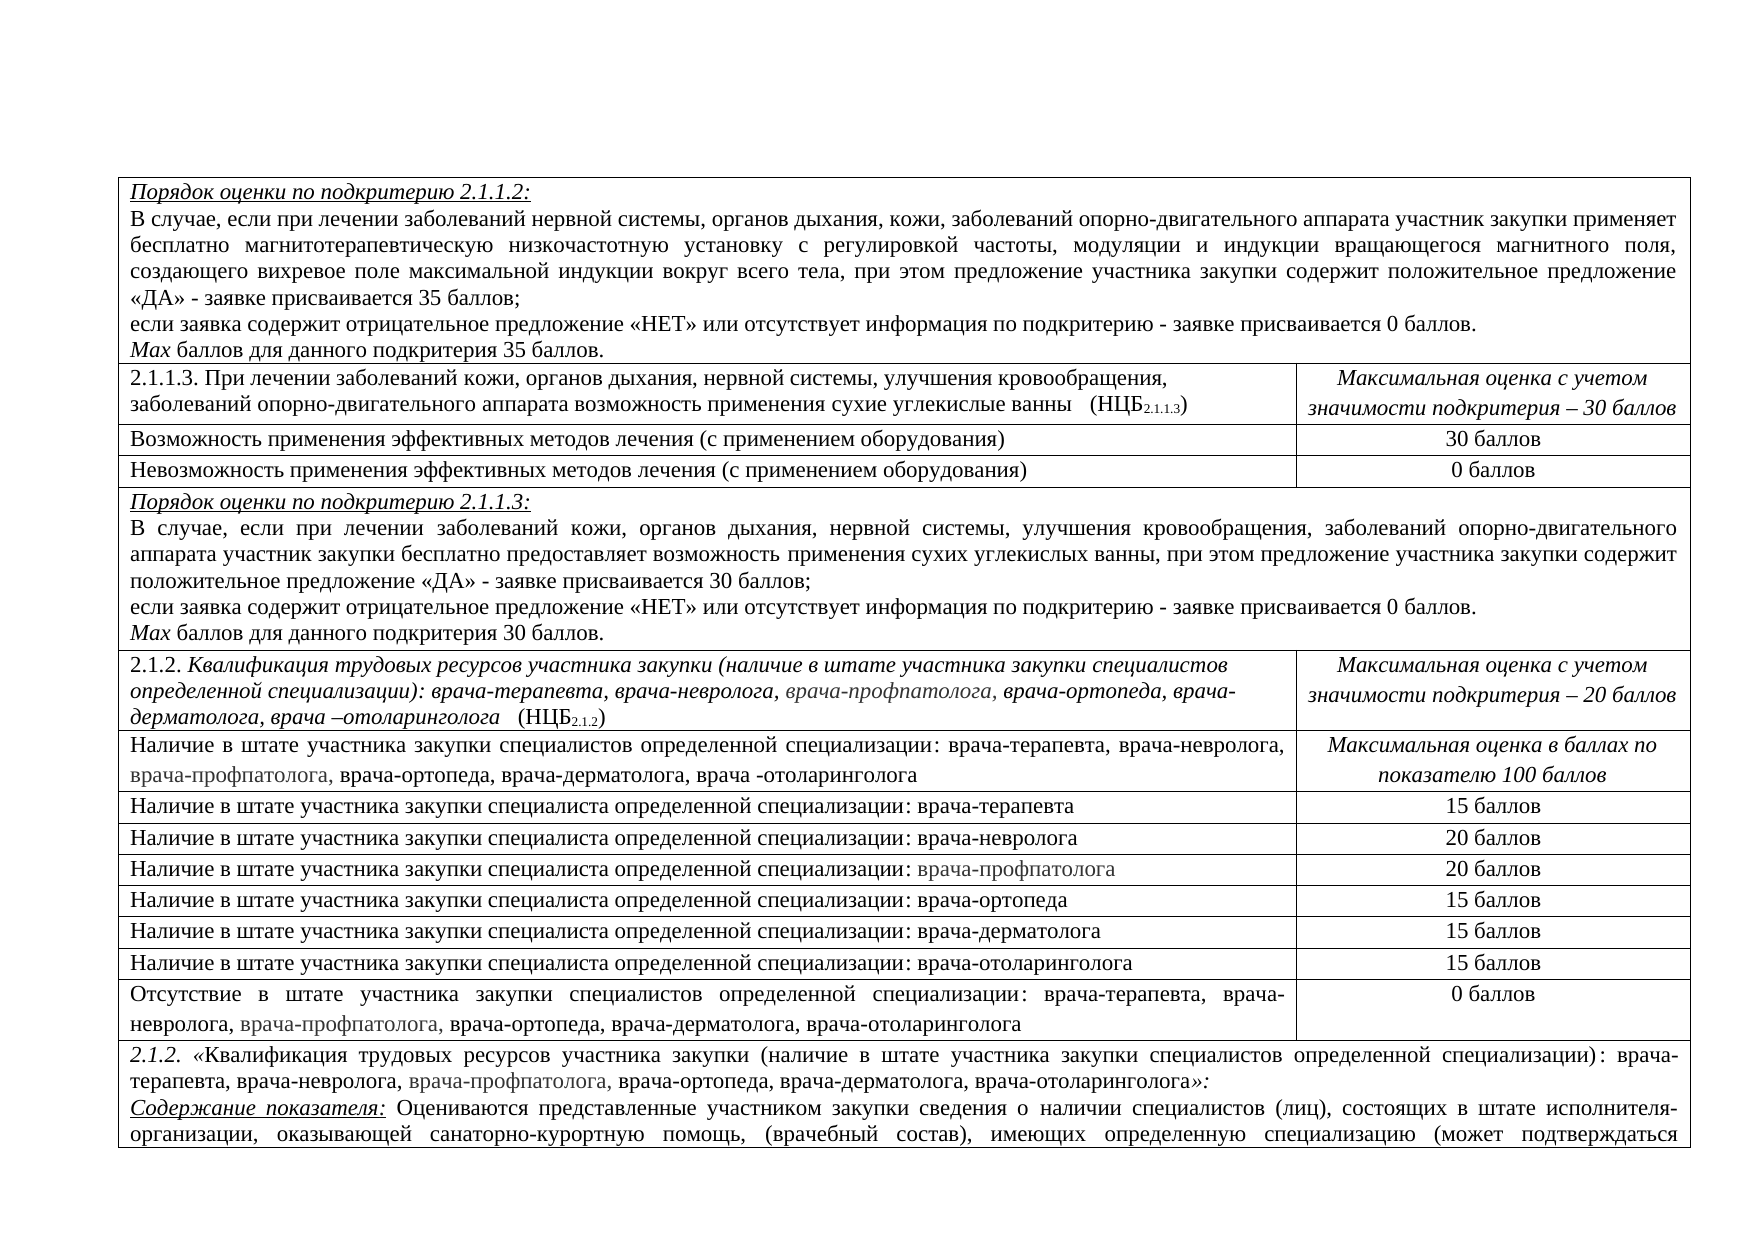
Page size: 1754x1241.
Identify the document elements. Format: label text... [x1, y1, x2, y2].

table_cell 2.1.2. Квалификация трудовых ресурсов участника закупки (наличие в штате участника закупки специалистов определенной специализации): врача-терапевта, врача-невролога, врача-профпатолога, врача-ортопеда, врача-дерматолога, врача –отоларинголога (НЦБ2.1.2) [119, 651, 1296, 730]
table_cell Наличие в штате участника закупки специалиста определенной специализации: врача-невролога [119, 824, 1296, 854]
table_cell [119, 1041, 1690, 1147]
table_cell Порядок оценки по подкритерию 2.1.1.2: В случае, если при лечении заболеваний нервной системы, органов дыхания, кожи, заболеваний опорно-двигательного аппарата участник закупки применяет бесплатно магнитотерапевтическую низкочастотную установку с регулировкой частоты, модуляции и индукции вращающегося магнитного поля, создающего вихревое поле максимальной индукции вокруг всего тела, при этом предложение участника закупки содержит положительное предложение «ДА» - заявке присваивается 35 баллов; если заявка содержит отрицательное предложение «НЕТ» или отсутствует информация по подкритерию - заявке присваивается 0 баллов. Max баллов для данного подкритерия 35 баллов. [119, 178, 1690, 363]
table_cell 20 баллов [1297, 855, 1690, 885]
table_cell Максимальная оценка в баллах по показателю 100 баллов [1297, 731, 1690, 791]
table_cell Наличие в штате участника закупки специалиста определенной специализации: врача-дерматолога [119, 917, 1296, 947]
table_cell 0 баллов [1297, 980, 1690, 1040]
table_cell Невозможность применения эффективных методов лечения (с применением оборудования) [119, 456, 1296, 487]
table_cell Наличие в штате участника закупки специалиста определенной специализации: врача-терапевта [119, 792, 1296, 822]
table_cell Наличие в штате участника закупки специалиста определенной специализации: врача-профпатолога [119, 855, 1296, 885]
table_cell 15 баллов [1297, 792, 1690, 822]
table_cell 15 баллов [1297, 949, 1690, 979]
table_cell 2.1.1.3. При лечении заболеваний кожи, органов дыхания, нервной системы, улучшения кровообращения, заболеваний опорно-двигательного аппарата возможность применения сухие углекислые ванны (НЦБ2.1.1.3) [119, 364, 1296, 424]
table_cell 30 баллов [1297, 425, 1690, 455]
table_cell Наличие в штате участника закупки специалистов определенной специализации: врача-терапевта, врача-невролога, врача-профпатолога, врача-ортопеда, врача-дерматолога, врача -отоларинголога [119, 731, 1296, 791]
table_cell 15 баллов [1297, 886, 1690, 916]
table_cell 20 баллов [1297, 824, 1690, 854]
table_cell Наличие в штате участника закупки специалиста определенной специализации: врача-ортопеда [119, 886, 1296, 916]
table_cell Максимальная оценка с учетом значимости подкритерия – 20 баллов [1297, 651, 1690, 730]
table_cell Возможность применения эффективных методов лечения (с применением оборудования) [119, 425, 1296, 455]
table_cell 15 баллов [1297, 917, 1690, 947]
table_cell Максимальная оценка с учетом значимости подкритерия – 30 баллов [1297, 364, 1690, 424]
table_cell Отсутствие в штате участника закупки специалистов определенной специализации: врача-терапевта, врача-невролога, врача-профпатолога, врача-ортопеда, врача-дерматолога, врача-отоларинголога [119, 980, 1296, 1040]
table_cell Наличие в штате участника закупки специалиста определенной специализации: врача-отоларинголога [119, 949, 1296, 979]
table_cell Порядок оценки по подкритерию 2.1.1.3: В случае, если при лечении заболеваний кожи, органов дыхания, нервной системы, улучшения кровообращения, заболеваний опорно-двигательного аппарата участник закупки бесплатно предоставляет возможность применения сухих углекислых ванны, при этом предложение участника закупки содержит положительное предложение «ДА» - заявке присваивается 30 баллов; если заявка содержит отрицательное предложение «НЕТ» или отсутствует информация по подкритерию - заявке присваивается 0 баллов. Max баллов для данного подкритерия 30 баллов. [119, 488, 1690, 650]
table_cell 0 баллов [1297, 456, 1690, 487]
